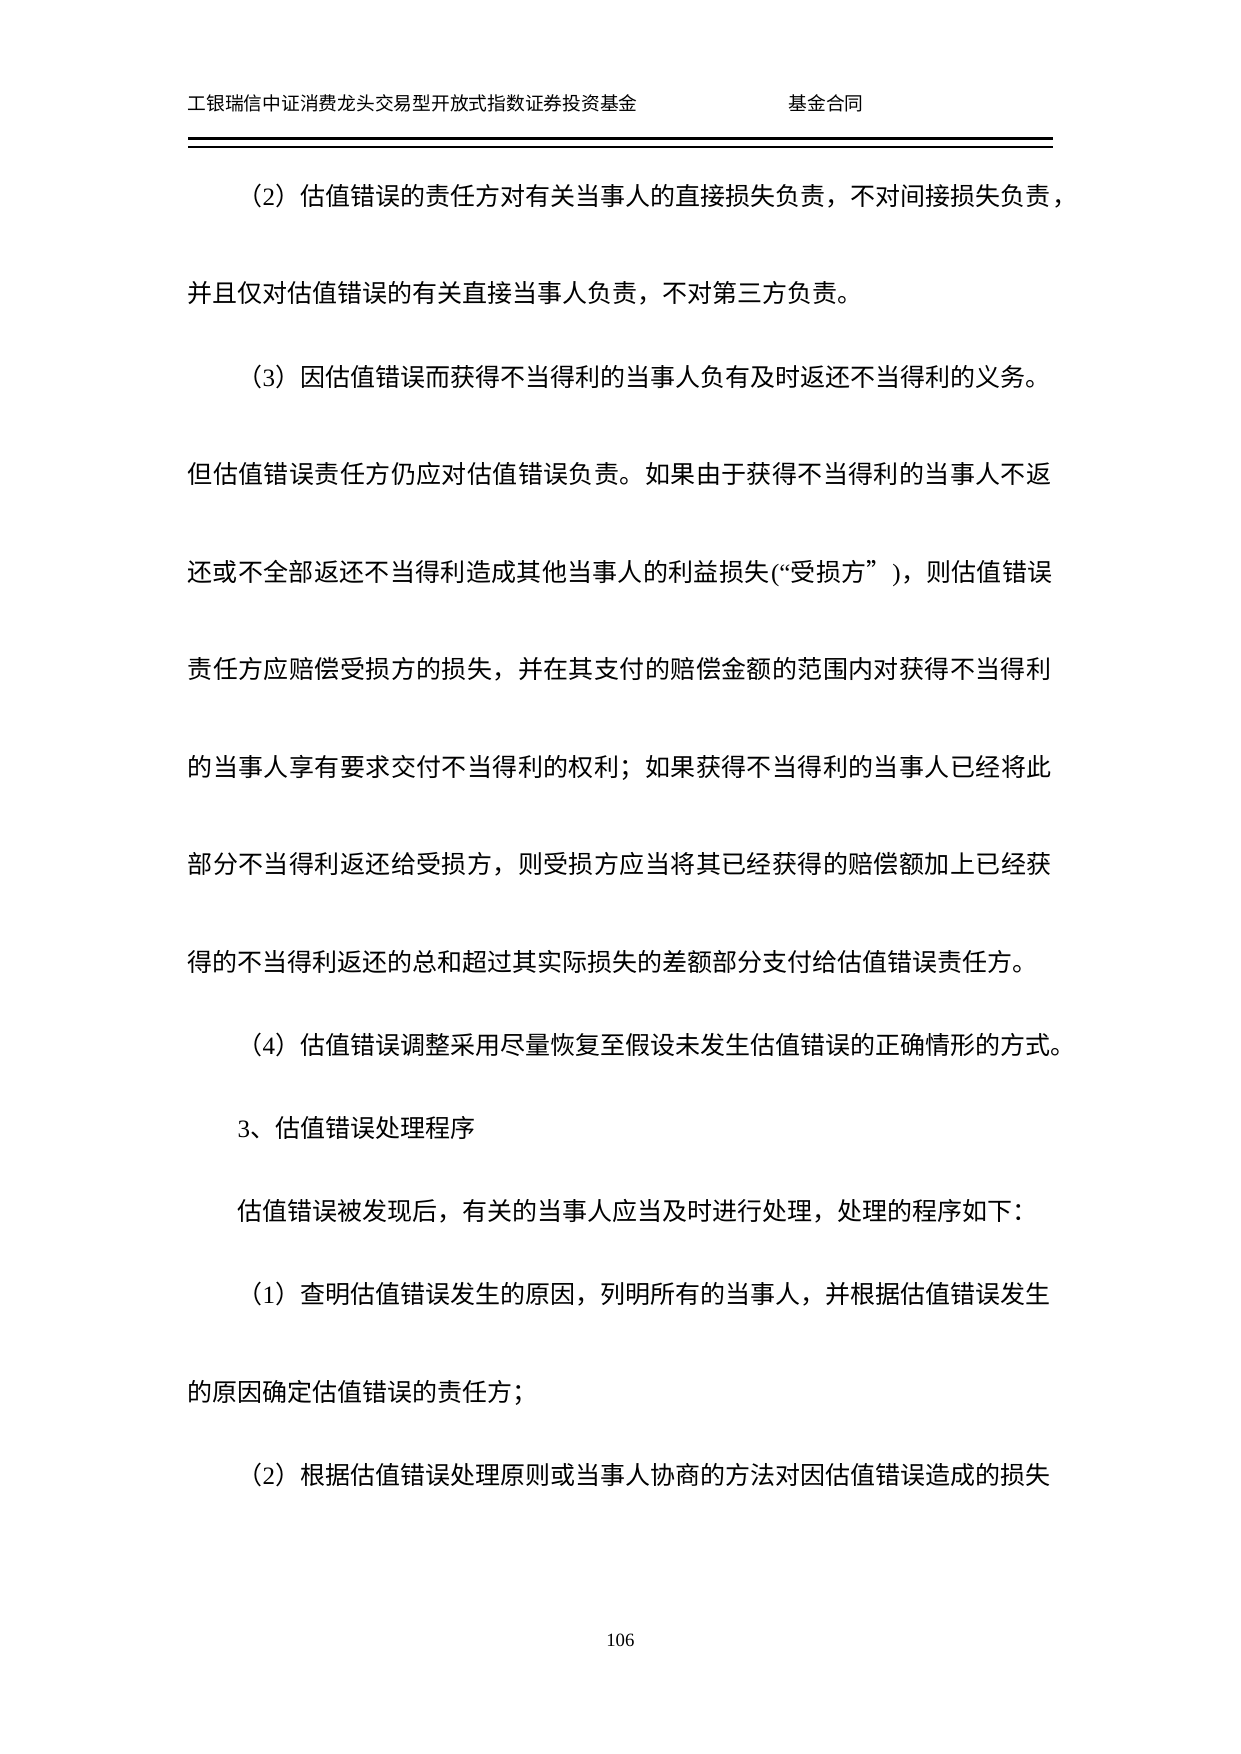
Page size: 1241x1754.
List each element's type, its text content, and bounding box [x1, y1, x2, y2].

text 估值错误被发现后，有关的当事人应当及时进行处理，处理的程序如下： [187, 1177, 1053, 1242]
text （1）查明估值错误发生的原因，列明所有的当事人，并根据估值错误发生的原因确定估值错误的责任方； [187, 1260, 1053, 1423]
text 3、估值错误处理程序 [187, 1094, 1053, 1159]
text （4）估值错误调整采用尽量恢复至假设未发生估值错误的正确情形的方式。 [187, 1011, 1053, 1076]
text （3）因估值错误而获得不当得利的当事人负有及时返还不当得利的义务。但估值错误责任方仍应对估值错误负责。如果由于获得不当得利的当事人不返还或不全部返还不当得利造成其他当事人的利益损失(“受损方”)，则估值错误责任方应赔偿受损方的损失，并在其支付的赔偿金额的范围内对获得不当得利的当事人享有要求交付不当得利的权利；如果获得不当得利的当事人已经将此部分不当得利返还给受损方，则受损方应当将其已经获得的赔偿额加上已经获得的不当得利返还的总和超过其实际损失的差额部分支付给估值错误责任方。 [187, 343, 1053, 993]
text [187, 1441, 1053, 1506]
text （2）估值错误的责任方对有关当事人的直接损失负责，不对间接损失负责，并且仅对估值错误的有关直接当事人负责，不对第三方负责。 [187, 162, 1053, 324]
